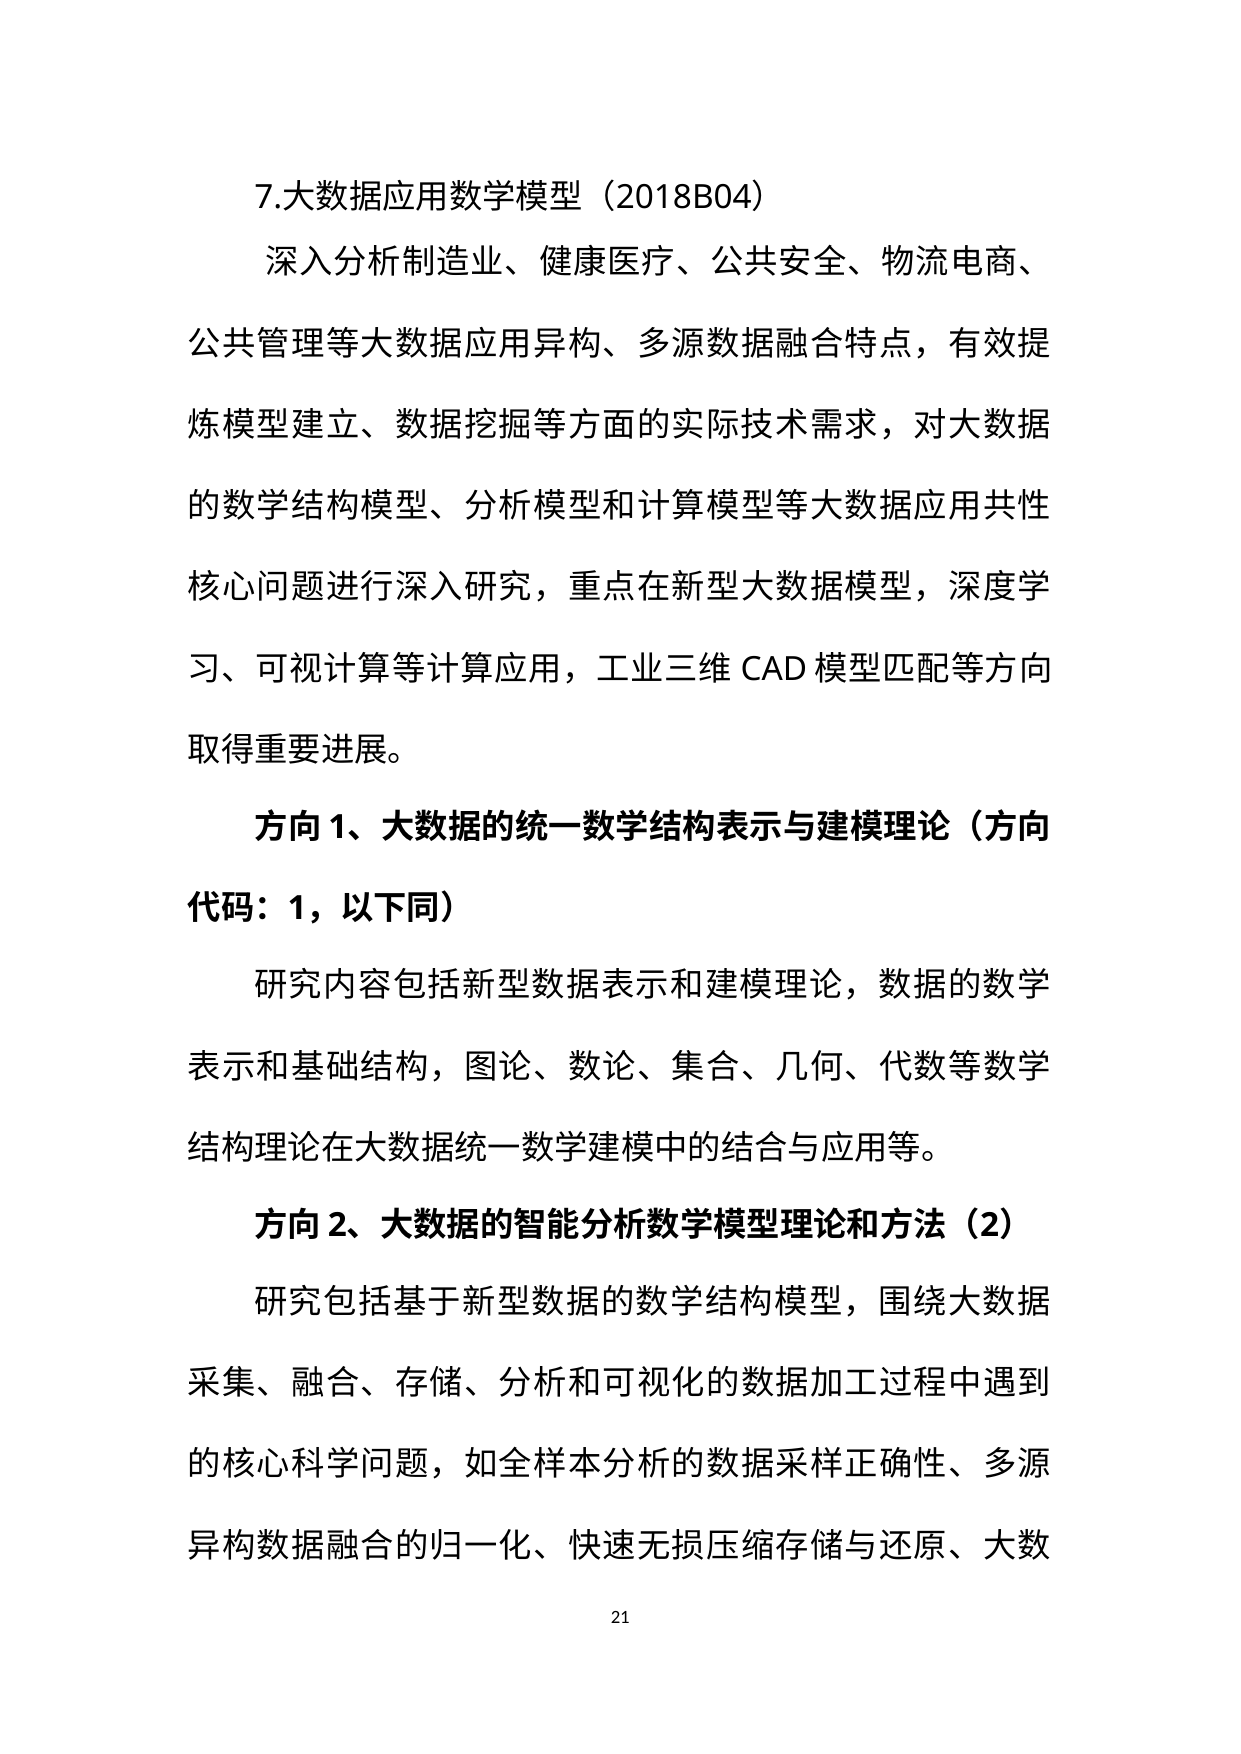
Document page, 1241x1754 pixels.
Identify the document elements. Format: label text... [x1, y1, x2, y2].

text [187, 1266, 1053, 1575]
text 方向2、大数据的智能分析数学模型理论和方法（2） [187, 1189, 1053, 1254]
text 7.大数据应用数学模型（2018B04） [187, 162, 1053, 227]
text 方向1、大数据的统一数学结构表示与建模理论（方向代码：1，以下同） [187, 791, 1053, 938]
text 研究内容包括新型数据表示和建模理论，数据的数学表示和基础结构，图论、数论、集合、几何、代数等数学结构理论在大数据统一数学建模中的结合与应用等。 [187, 950, 1053, 1177]
text 深入分析制造业、健康医疗、公共安全、物流电商、公共管理等大数据应用异构、多源数据融合特点，有效提炼模型建立、数据挖掘等方面的实际技术需求，对大数据的数学结构模型、分析模型和计算模型等大数据应用共性核心问题进行深入研究，重点在新型大数据模型，深度学习、可视计算等计算应用，工业三维CAD模型匹配等方向取得重要进展。 [187, 227, 1053, 779]
